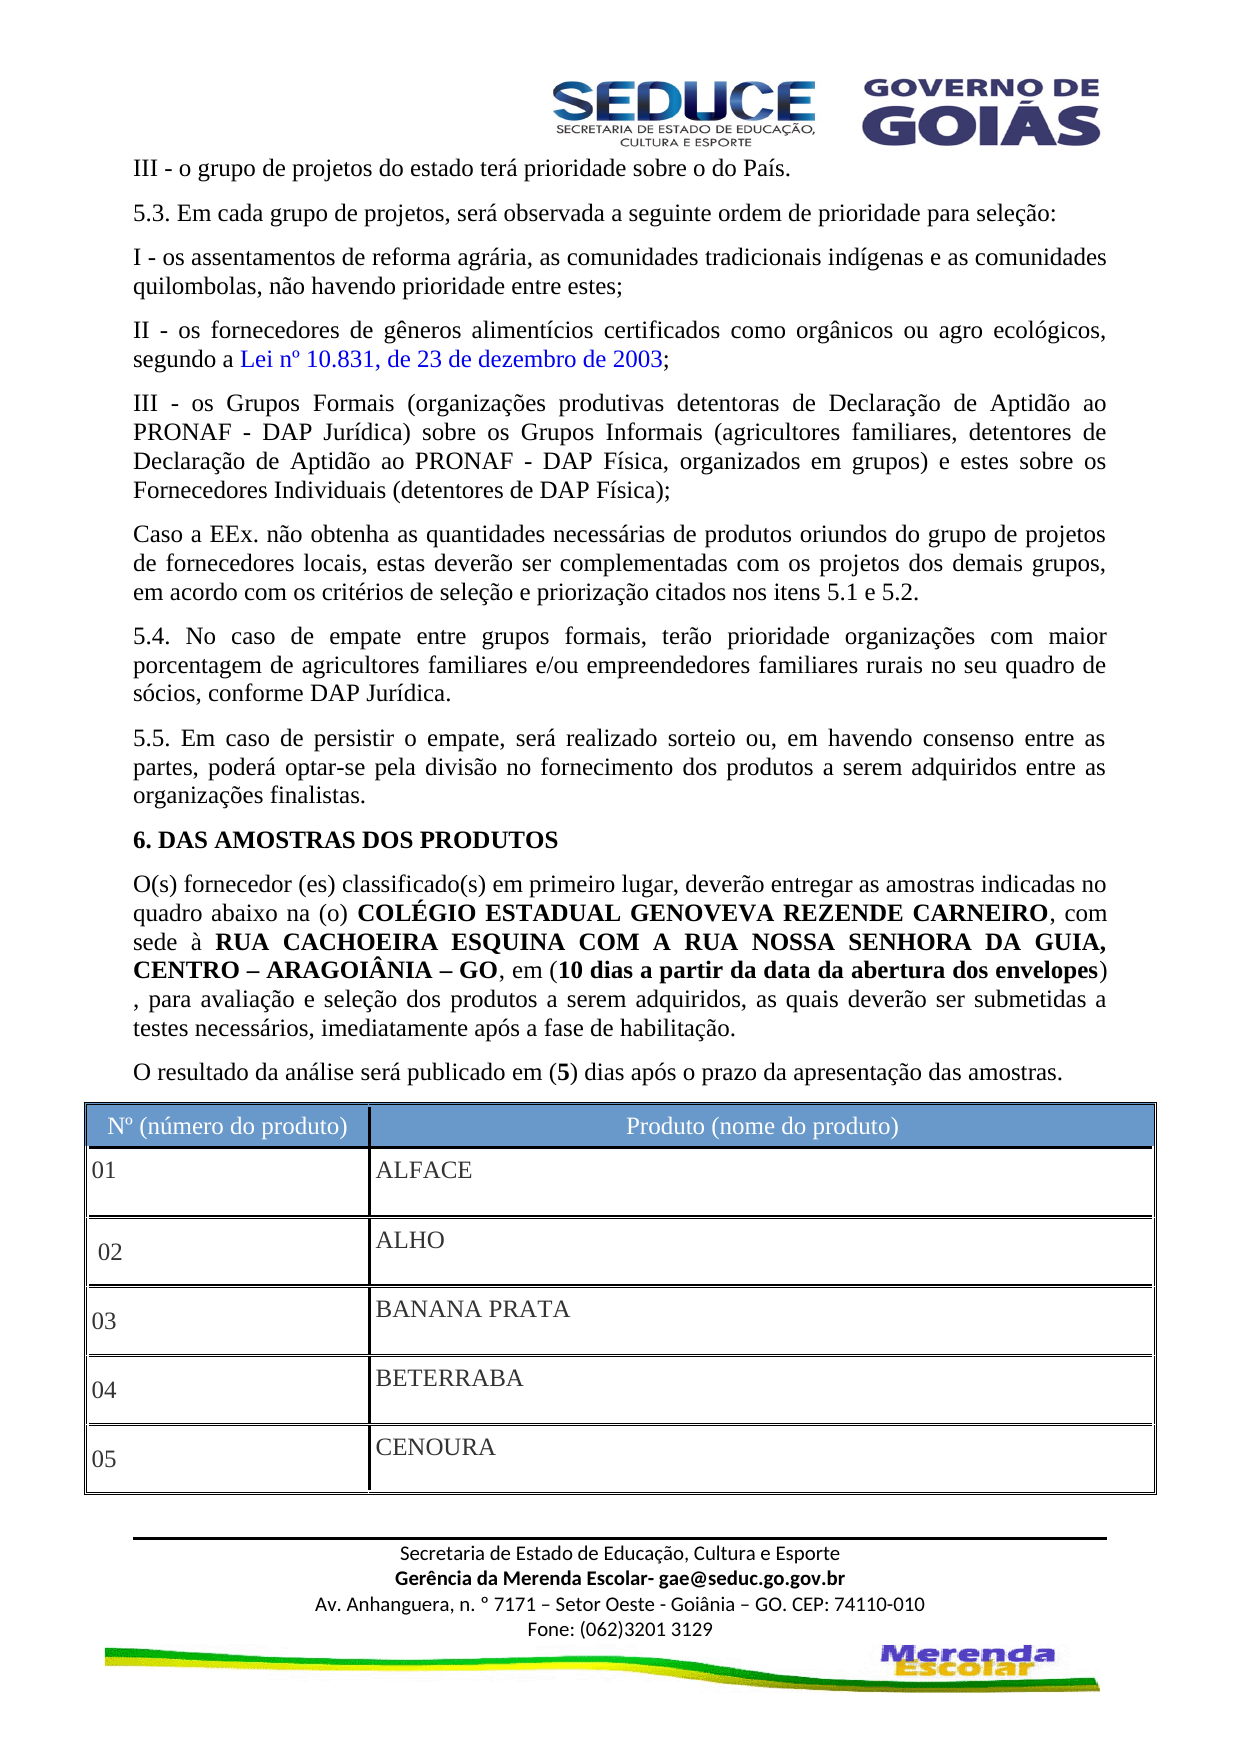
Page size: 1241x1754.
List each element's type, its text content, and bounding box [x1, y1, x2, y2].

table_cell 03 [87, 1284, 368, 1353]
text Caso a EEx. não obtenha as quantidades necessárias de produtos oriundos do grupo de projetos de fornecedores locais, estas deverão ser complementadas com os projetos dos demais grupos, em acordo com os critérios de seleção e priorização citados nos itens 5.1 e 5.2. [133, 519, 1107, 605]
text III - os Grupos Formais (organizações produtivas detentoras de Declaração de Aptidão ao PRONAF - DAP Jurídica) sobre os Grupos Informais (agricultores familiares, detentores de Declaração de Aptidão ao PRONAF - DAP Física, organizados em grupos) e estes sobre os Fornecedores Individuais (detentores de DAP Física); [133, 388, 1107, 503]
table_cell 02 [87, 1215, 368, 1284]
table_cell ALHO [371, 1215, 1154, 1284]
table_cell BETERRABA [371, 1354, 1154, 1423]
table_cell 05 [85, 1423, 369, 1492]
table_cell 04 [87, 1354, 368, 1423]
text O(s) fornecedor (es) classificado(s) em primeiro lugar, deverão entregar as amostras indicadas no quadro abaixo na (o) COLÉGIO ESTADUAL GENOVEVA REZENDE CARNEIRO, com sede à RUA CACHOEIRA ESQUINA COM A RUA NOSSA SENHORA DA GUIA, CENTRO – ARAGOIÂNIA – GO, em (10 dias a partir da data da abertura dos envelopes) , para avaliação e seleção dos produtos a serem adquiridos, as quais deverão ser submetidas a testes necessários, imediatamente após a fase de habilitação. [133, 869, 1107, 1042]
table_header Produto (nome do produto) [369, 1105, 1154, 1146]
text 5.3. Em cada grupo de projetos, será observada a seguinte ordem de prioridade para seleção: [133, 198, 1107, 227]
table_cell 01 [87, 1146, 368, 1215]
text III - o grupo de projetos do estado terá prioridade sobre o do País. [133, 153, 1107, 182]
table_header Nº (número do produto) [85, 1103, 369, 1146]
table_cell CENOURA [369, 1423, 1155, 1492]
text I - os assentamentos de reforma agrária, as comunidades tradicionais indígenas e as comunidades quilombolas, não havendo prioridade entre estes; [133, 242, 1107, 300]
text 5.5. Em caso de persistir o empate, será realizado sorteio ou, em havendo consenso entre as partes, poderá optar-se pela divisão no fornecimento dos produtos a serem adquiridos entre as organizações finalistas. [133, 723, 1107, 809]
table_cell ALFACE [371, 1146, 1154, 1215]
table_cell BANANA PRATA [371, 1284, 1154, 1353]
text O resultado da análise será publicado em (5) dias após o prazo da apresentação das amostras. [133, 1057, 1107, 1086]
text 6. DAS AMOSTRAS DOS PRODUTOS [133, 825, 1107, 853]
text 5.4. No caso de empate entre grupos formais, terão prioridade organizações com maior porcentagem de agricultores familiares e/ou empreendedores familiares rurais no seu quadro de sócios, conforme DAP Jurídica. [133, 621, 1107, 707]
text II - os fornecedores de gêneros alimentícios certificados como orgânicos ou agro ecológicos, segundo a Lei nº 10.831, de 23 de dezembro de 2003; [133, 315, 1107, 373]
picture [552, 73, 1108, 154]
